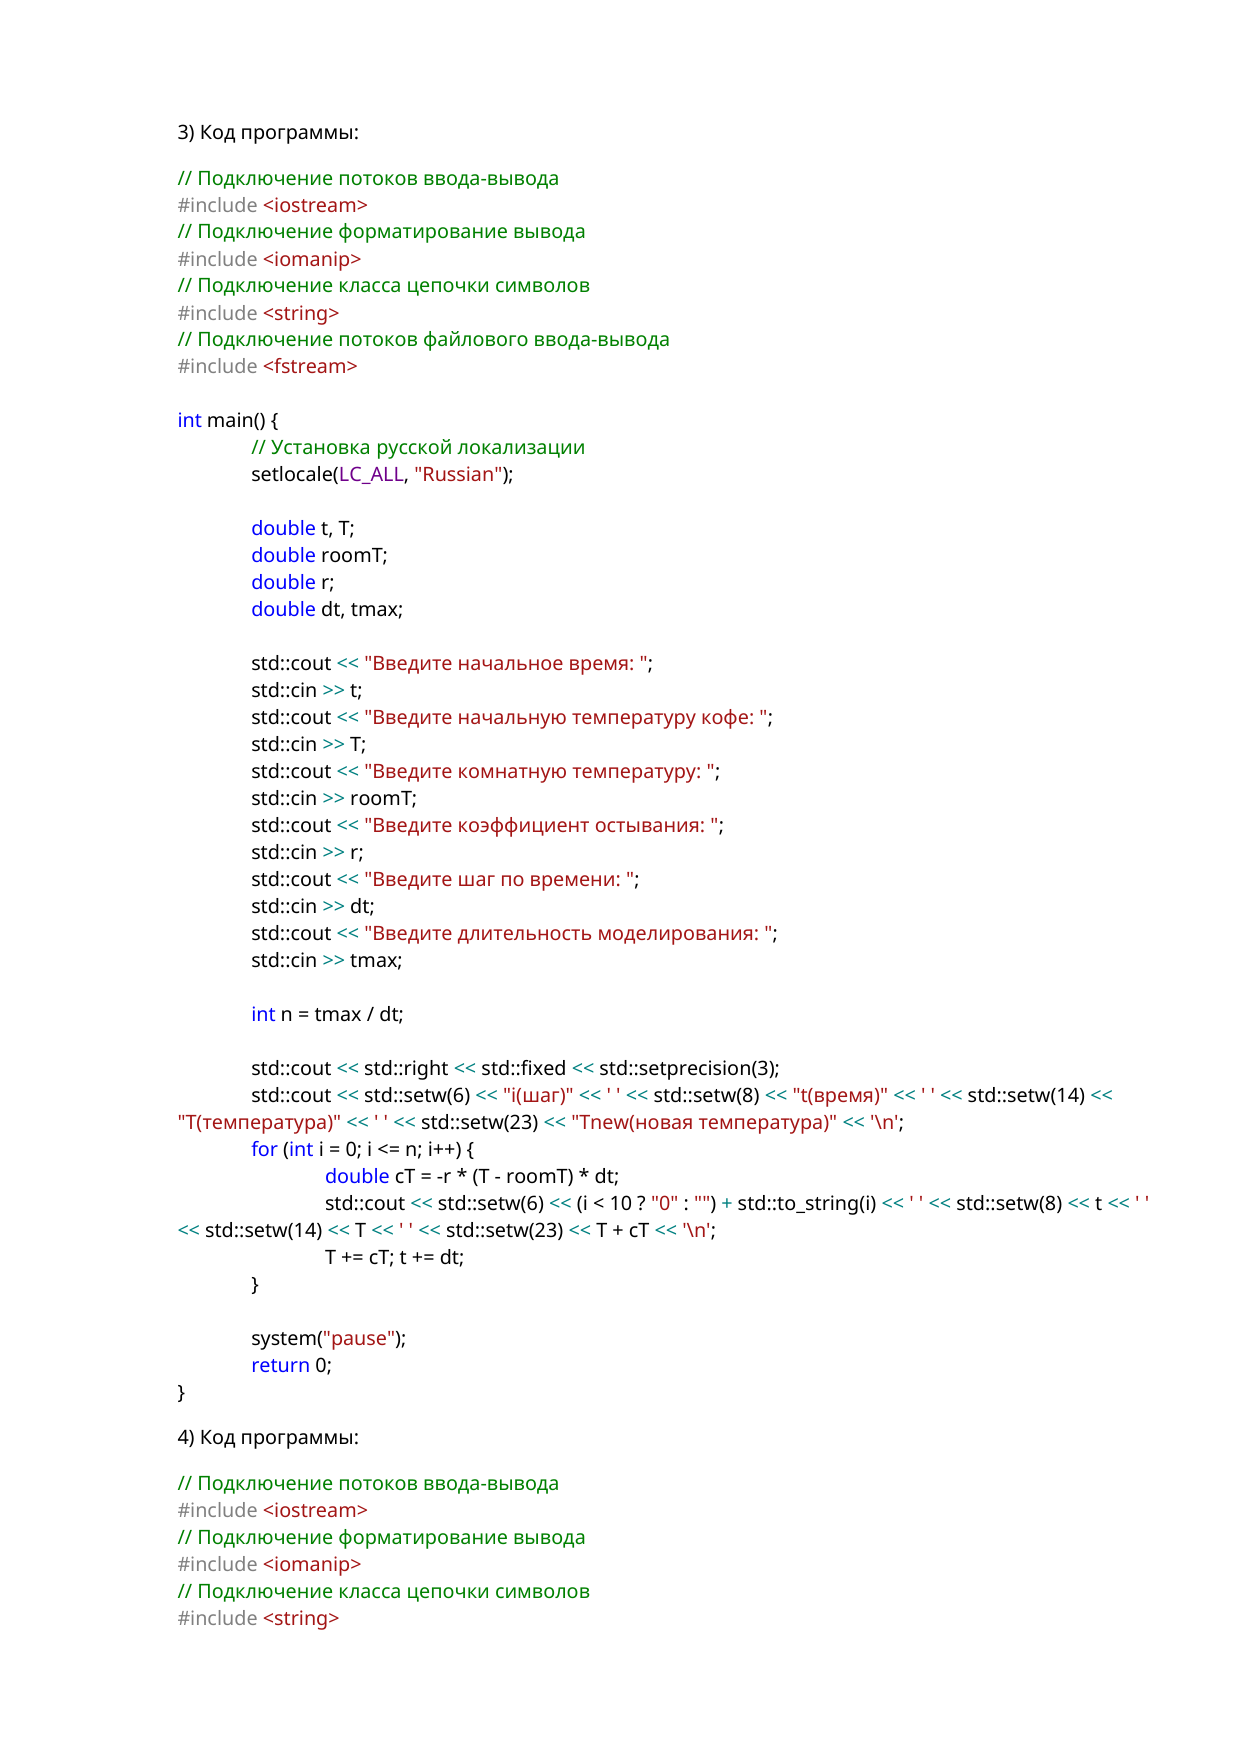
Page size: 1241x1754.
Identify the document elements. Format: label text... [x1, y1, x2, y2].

text // Подключение форматирование вывода [177, 218, 1152, 245]
text std::cout << "Введите комнатную температуру: "; [177, 757, 1152, 784]
text int main() { [177, 407, 1152, 434]
text std::cin >> r; [177, 838, 1152, 865]
text } [177, 1378, 1152, 1405]
text std::cin >> T; [177, 730, 1152, 757]
text std::cout << "Введите коэффициент остывания: "; [177, 811, 1152, 838]
text std::cout << "Введите шаг по времени: "; [177, 865, 1152, 892]
text // Подключение потоков ввода-вывода [177, 1469, 1152, 1496]
text std::cin >> dt; [177, 892, 1152, 919]
text #include <iostream> [177, 1496, 1152, 1523]
text double cT = -r * (T - roomT) * dt; [177, 1162, 1152, 1189]
text T += cT; t += dt; [177, 1243, 1152, 1270]
text std::cout << std::right << std::fixed << std::setprecision(3); [177, 1054, 1152, 1081]
text double t, T; [177, 514, 1152, 542]
text system("pause"); [177, 1324, 1152, 1351]
text return 0; [177, 1351, 1152, 1378]
text 4) Код программы: [177, 1424, 1152, 1451]
text } [177, 1270, 1152, 1297]
text double dt, tmax; [177, 596, 1152, 622]
text #include <string> [177, 1604, 1152, 1631]
text // Подключение класса цепочки символов [177, 1577, 1152, 1604]
text #include <fstream> [177, 353, 1152, 380]
text // Подключение потоков файлового ввода-вывода [177, 326, 1152, 353]
text std::cin >> roomT; [177, 784, 1152, 811]
text #include <iomanip> [177, 1550, 1152, 1577]
text double roomT; [177, 542, 1152, 568]
text for (int i = 0; i <= n; i++) { [177, 1135, 1152, 1162]
text std::cout << "Введите начальное время: "; [177, 649, 1152, 676]
text std::cout << std::setw(6) << "i(шаг)" << ' ' << std::setw(8) << "t(время)" << ' ' << std::setw(14) << "T(температура)" << ' ' << std::setw(23) << "Tnew(новая температура)" << '\n'; [177, 1081, 1152, 1135]
text std::cout << "Введите начальную температуру кофе: "; [177, 703, 1152, 730]
text #include <iostream> [177, 191, 1152, 218]
text // Установка русской локализации [177, 434, 1152, 461]
text std::cout << std::setw(6) << (i < 10 ? "0" : "") + std::to_string(i) << ' ' << std::setw(8) << t << ' ' << std::setw(14) << T << ' ' << std::setw(23) << T + cT << '\n'; [177, 1189, 1152, 1243]
text // Подключение класса цепочки символов [177, 272, 1152, 299]
text // Подключение потоков ввода-вывода [177, 164, 1152, 191]
text // Подключение форматирование вывода [177, 1523, 1152, 1550]
text 3) Код программы: [177, 118, 1152, 145]
text std::cout << "Введите длительность моделирования: "; [177, 919, 1152, 946]
text std::cin >> t; [177, 676, 1152, 703]
text #include <iomanip> [177, 245, 1152, 272]
text setlocale(LC_ALL, "Russian"); [177, 461, 1152, 488]
text int n = tmax / dt; [177, 1000, 1152, 1027]
text #include <string> [177, 299, 1152, 326]
text std::cin >> tmax; [177, 946, 1152, 973]
text double r; [177, 568, 1152, 596]
